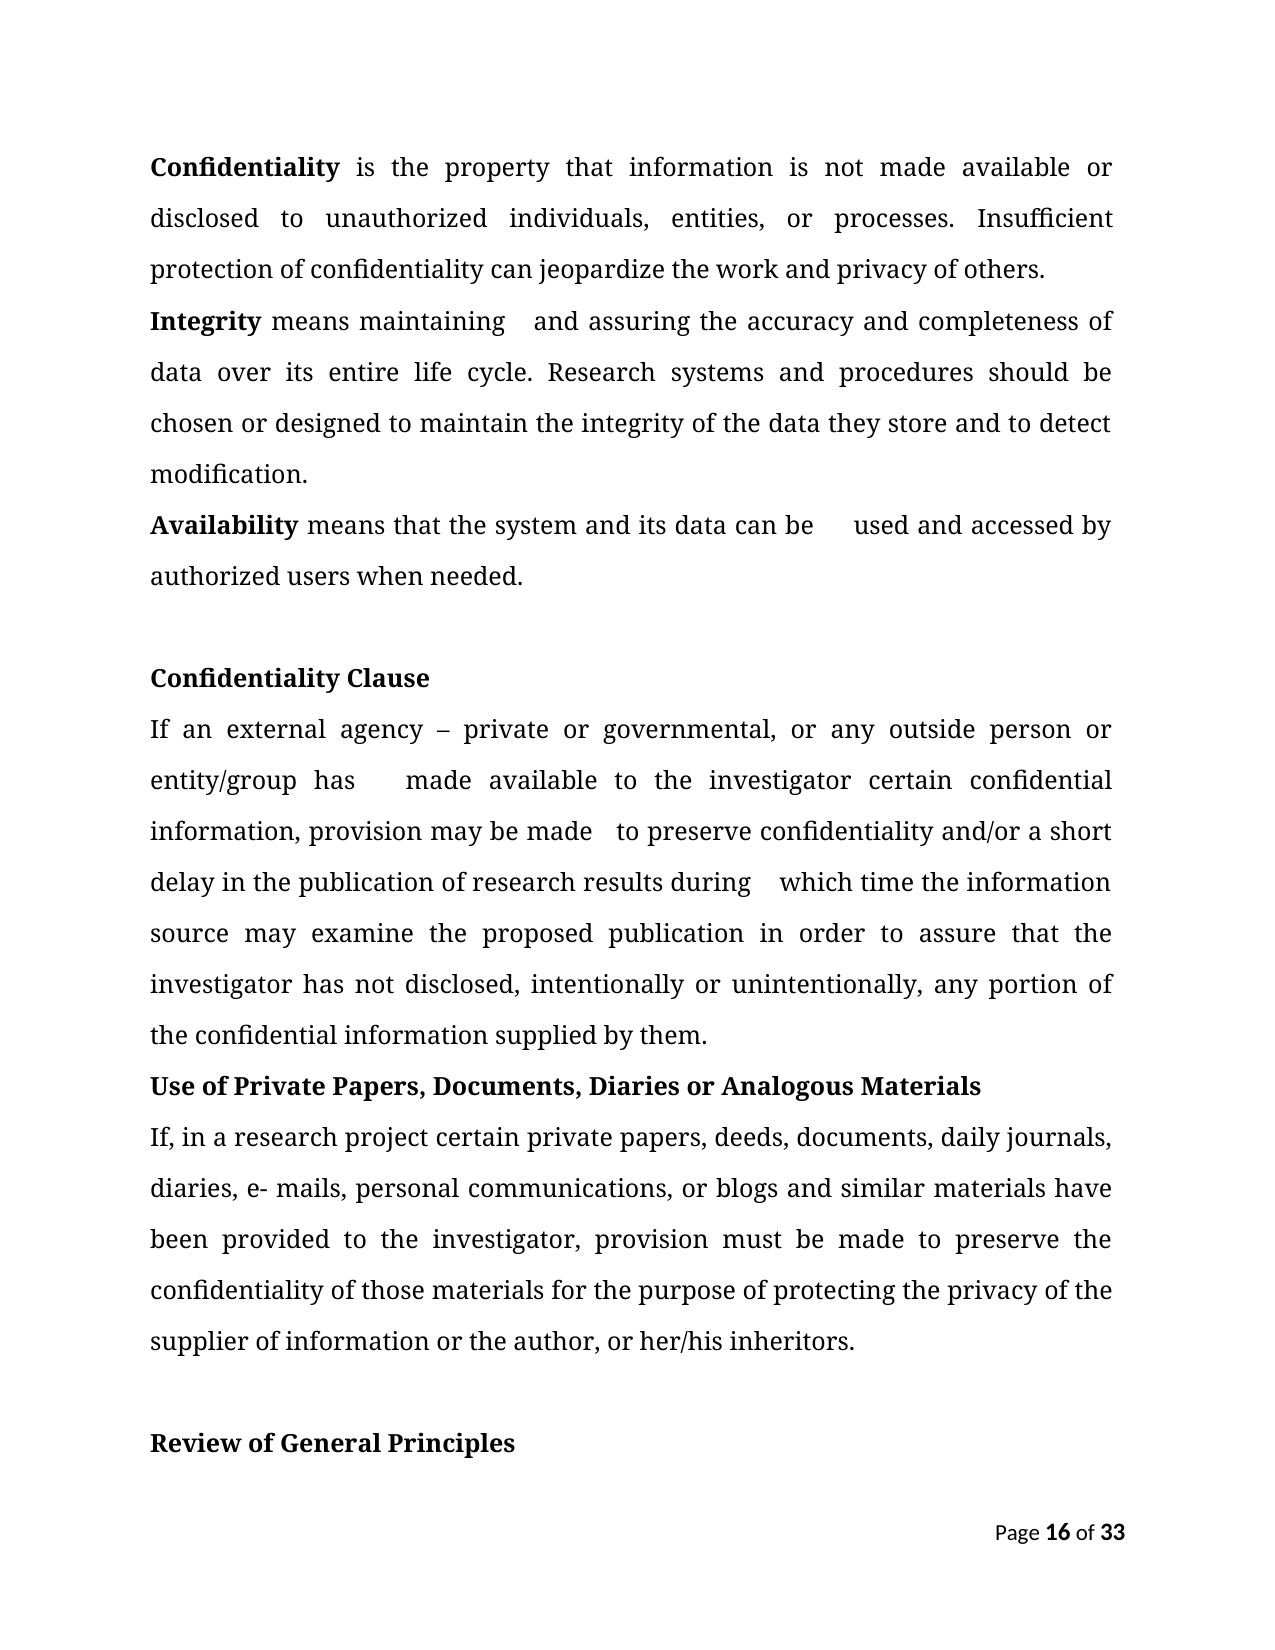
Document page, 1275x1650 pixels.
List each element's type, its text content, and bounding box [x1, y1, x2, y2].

text If, in a research project certain private papers, deeds, documents, daily journals, diaries, e- mails, personal communications, or blogs and similar materials have been provided to the investigator, provision must be made to preserve the confidentiality of those materials for the purpose of protecting the privacy of the supplier of information or the author, or her/his inheritors. [150, 1120, 1113, 1358]
text If an external agency – private or governmental, or any outside person or entity/group has made available to the investigator certain confidential information, provision may be made to preserve confidentiality and/or a short delay in the publication of research results during which time the information source may examine the proposed publication in order to assure that the investigator has not disclosed, intentionally or unintentionally, any portion of the confidential information supplied by them. [150, 711, 1113, 1052]
subtitle Use of Private Papers, Documents, Diaries or Analogous Materials [150, 1069, 1125, 1103]
text Integrity means maintaining and assuring the accuracy and completeness of data over its entire life cycle. Research systems and procedures should be chosen or designed to maintain the integrity of the data they store and to detect modification. [150, 303, 1113, 490]
text Availability means that the system and its data can be used and accessed by authorized users when needed. [150, 507, 1113, 592]
subtitle Confidentiality Clause [150, 660, 1125, 694]
text Confidentiality is the property that information is not made available or disclosed to unauthorized individuals, entities, or processes. Insufficient protection of confidentiality can jeopardize the work and privacy of others. [150, 150, 1113, 286]
subtitle Review of General Principles [150, 1426, 560, 1460]
